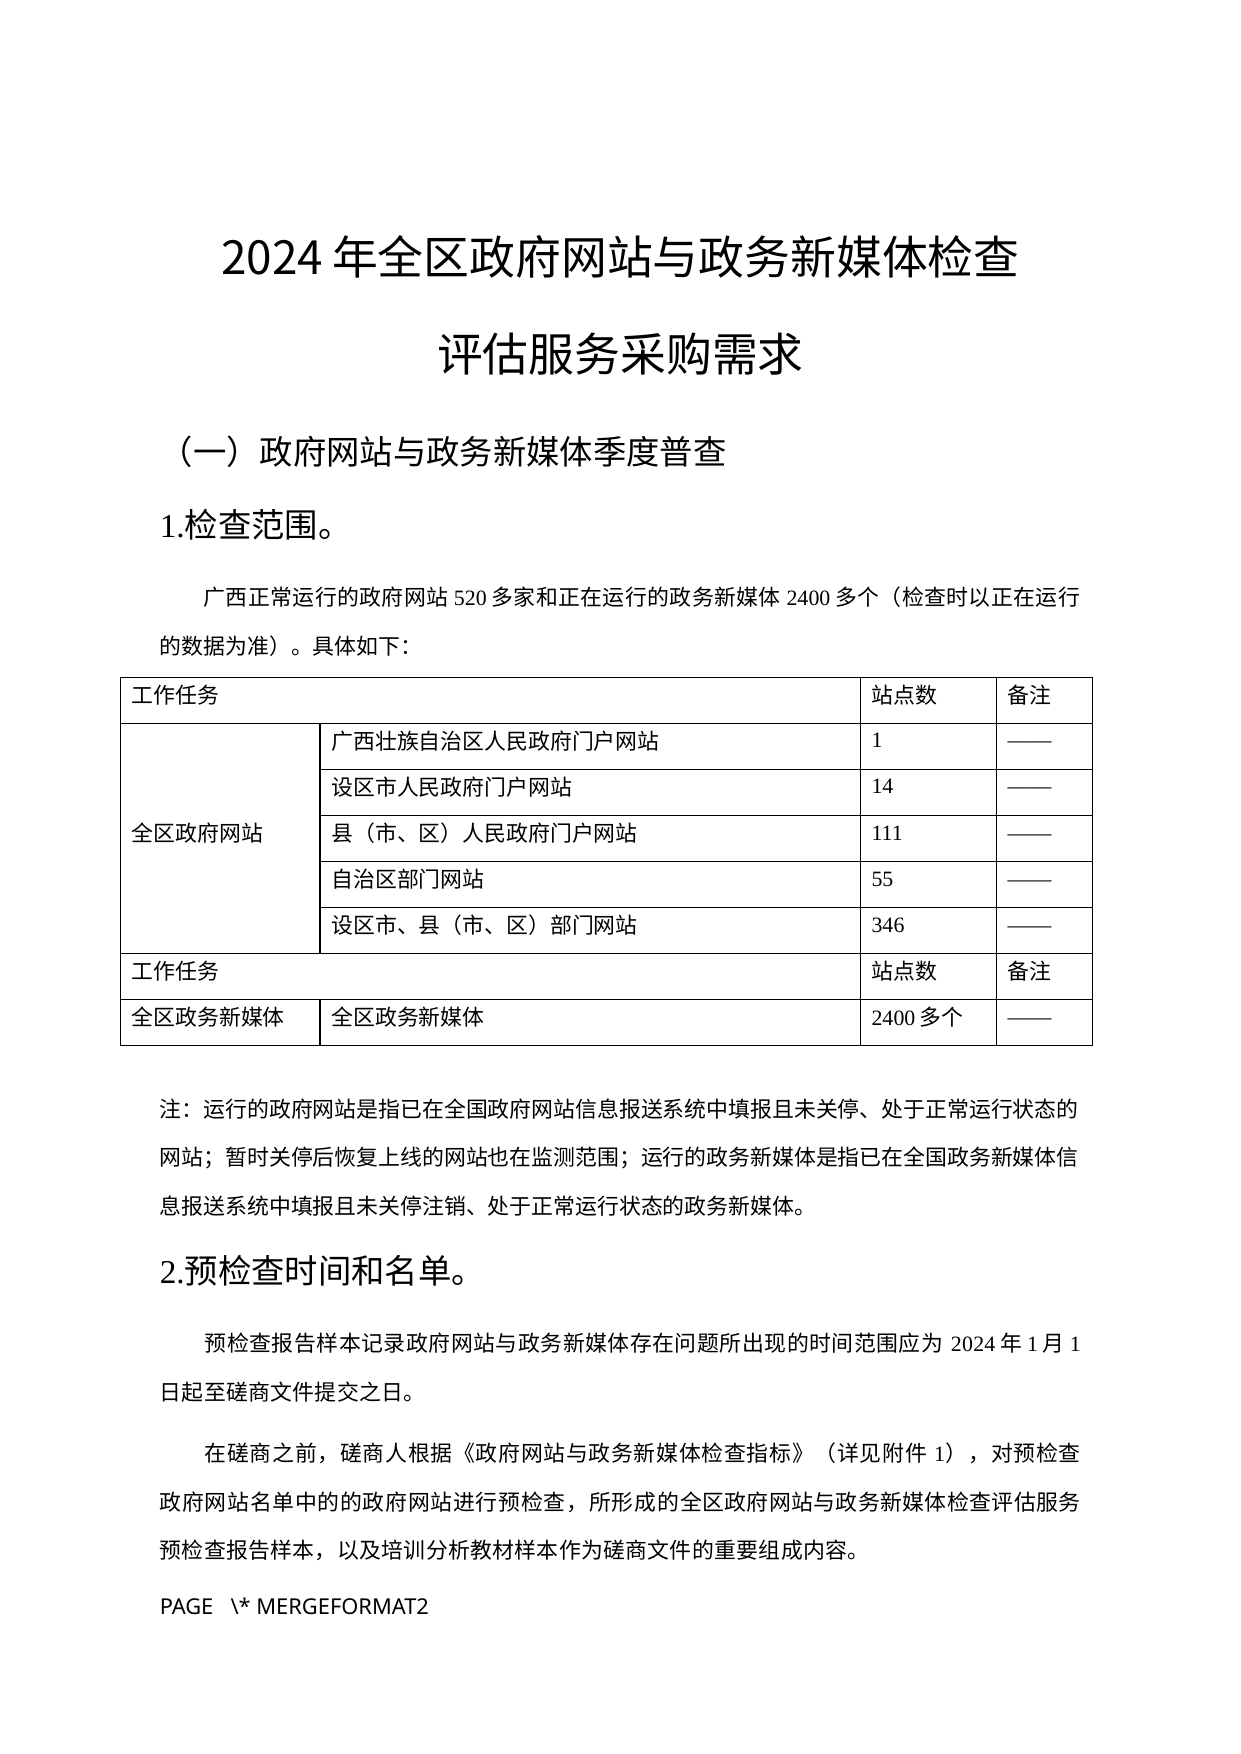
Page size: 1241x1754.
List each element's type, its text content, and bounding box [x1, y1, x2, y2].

table_cell 1 [861, 724, 996, 769]
table_cell —— [997, 770, 1092, 815]
table_cell 站点数 [861, 954, 996, 999]
table_cell 全区政务新媒体 [321, 1000, 860, 1045]
text 广西正常运行的政府网站520多家和正在运行的政务新媒体2400多个（检查时以正在运行的数据为准）。具体如下： [159, 579, 1081, 661]
subtitle （一）政府网站与政务新媒体季度普查 [159, 417, 1081, 482]
table_cell 设区市人民政府门户网站 [321, 770, 860, 815]
text 2.预检查时间和名单。 [159, 1237, 1081, 1302]
table_cell 55 [861, 862, 996, 907]
table_cell 设区市、县（市、区）部门网站 [321, 908, 860, 953]
text 在磋商之前，磋商人根据《政府网站与政务新媒体检查指标》（详见附件1），对预检查政府网站名单中的的政府网站进行预检查，所形成的全区政府网站与政务新媒体检查评估服务预检查报告样本，以及培训分析教材样本作为磋商文件的重要组成内容。 [159, 1436, 1081, 1566]
table_header 工作任务 [121, 678, 860, 723]
table_cell —— [997, 862, 1092, 907]
table_cell 111 [861, 816, 996, 861]
table_cell 346 [861, 908, 996, 953]
table_cell 广西壮族自治区人民政府门户网站 [321, 724, 860, 769]
text 预检查报告样本记录政府网站与政务新媒体存在问题所出现的时间范围应为2024年1月1日起至磋商文件提交之日。 [159, 1326, 1081, 1407]
table_header 备注 [997, 678, 1092, 723]
subtitle 2024年全区政府网站与政务新媒体检查 评估服务采购需求 [159, 206, 1081, 401]
table_cell 工作任务 [121, 954, 860, 999]
table_cell 全区政府网站 [121, 724, 319, 953]
table_cell —— [997, 1000, 1092, 1045]
table_header 站点数 [861, 678, 996, 723]
table_cell 全区政务新媒体 [121, 1000, 319, 1045]
table_cell —— [997, 724, 1092, 769]
table_cell 自治区部门网站 [321, 862, 860, 907]
table_cell 县（市、区）人民政府门户网站 [321, 816, 860, 861]
table_cell —— [997, 908, 1092, 953]
table_cell 2400多个 [861, 1000, 996, 1045]
text 1.检查范围。 [159, 491, 1081, 556]
table_cell 备注 [997, 954, 1092, 999]
table_cell —— [997, 816, 1092, 861]
text 注：运行的政府网站是指已在全国政府网站信息报送系统中填报且未关停、处于正常运行状态的网站；暂时关停后恢复上线的网站也在监测范围；运行的政务新媒体是指已在全国政务新媒体信息报送系统中填报且未关停注销、处于正常运行状态的政务新媒体。 [159, 1091, 1081, 1221]
table_cell 14 [861, 770, 996, 815]
